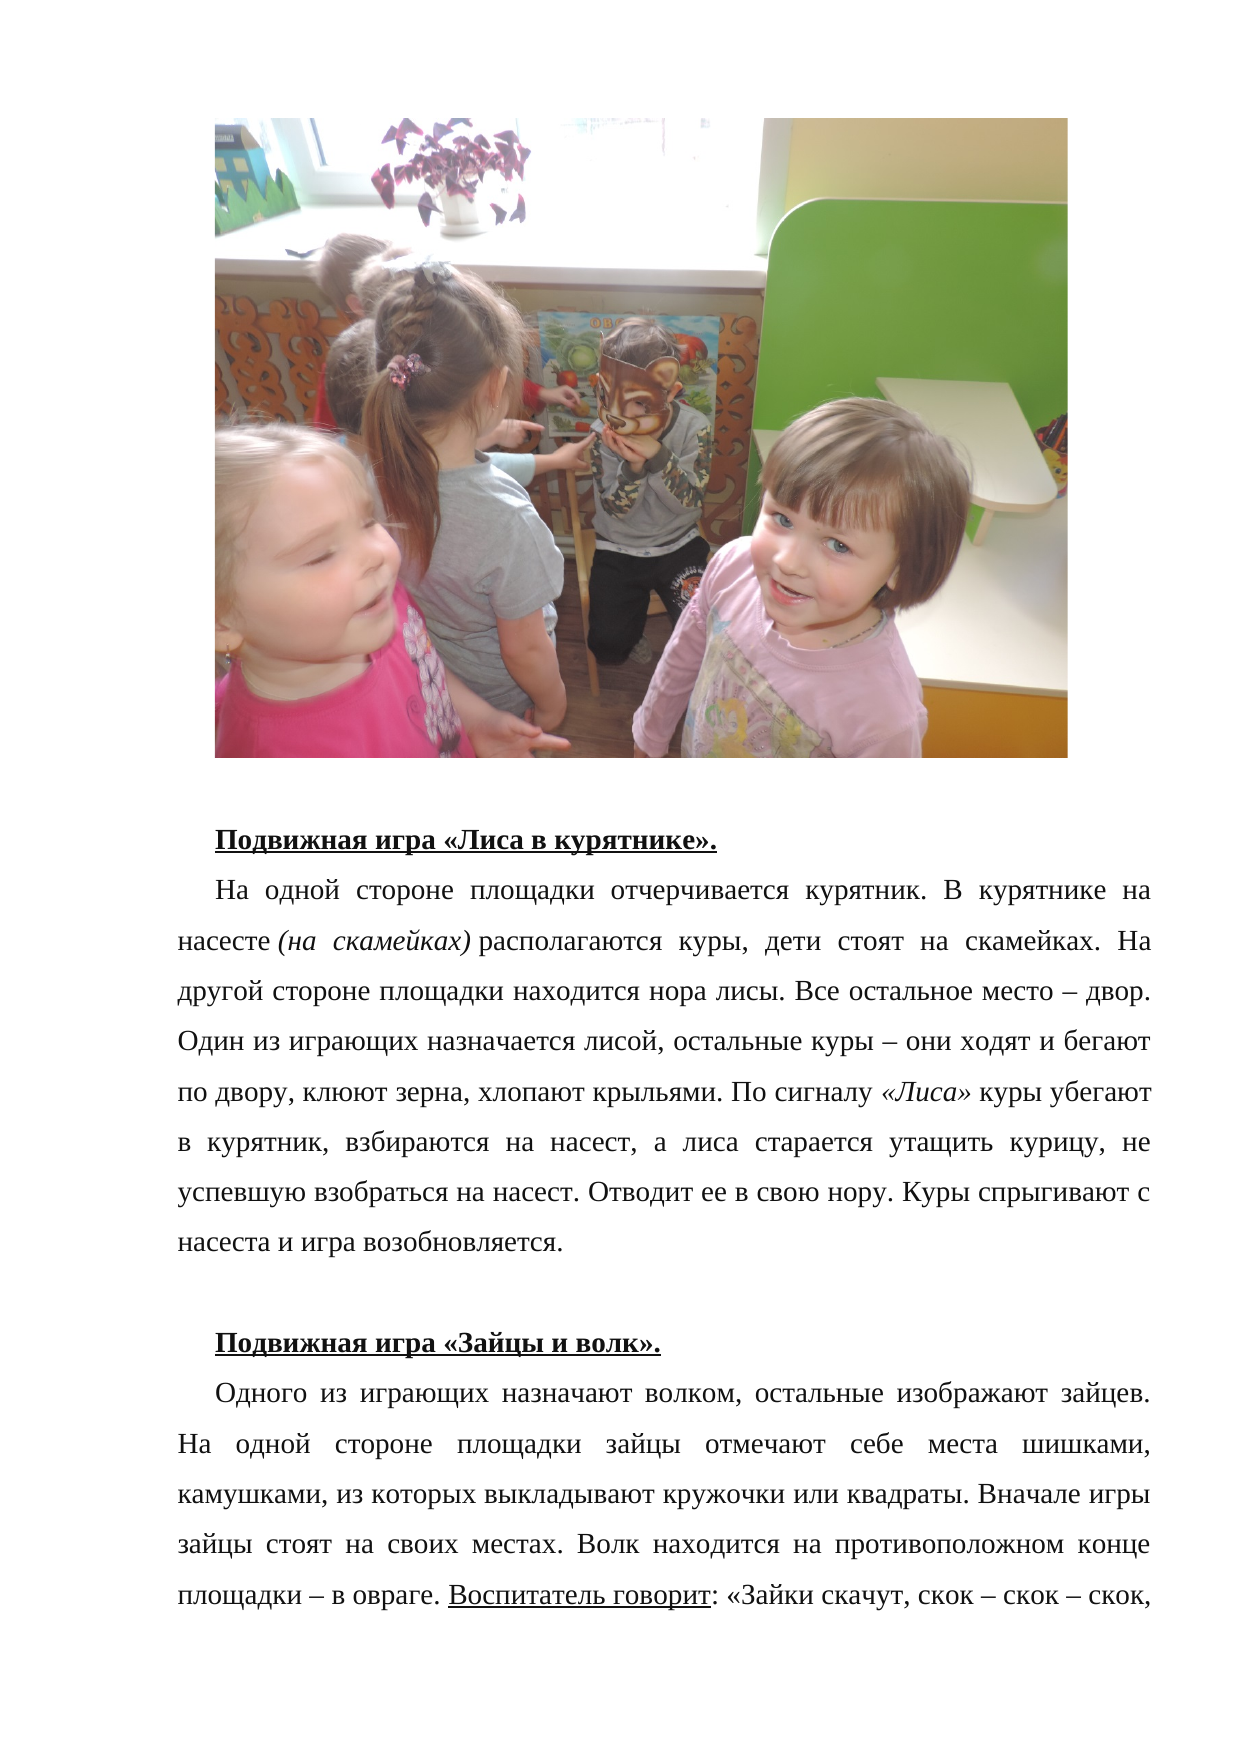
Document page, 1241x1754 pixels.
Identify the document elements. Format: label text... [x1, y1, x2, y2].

picture [214, 118, 1068, 758]
text На одной стороне площадки отчерчивается курятник. В курятнике на насесте (на скамейках) располагаются куры, дети стоят на скамейках. На другой стороне площадки находится нора лисы. Все остальное место – двор. Один из играющих назначается лисой, остальные куры – они ходят и бегают по двору, клюют зерна, хлопают крыльями. По сигналу «Лиса» куры убегают в курятник, взбираются на насест, а лиса старается утащить курицу, не успевшую взобраться на насест. Отводит ее в свою нору. Куры спрыгивают с насеста и игра возобновляется. [177, 872, 1152, 1258]
text Подвижная игра «Зайцы и волк». [177, 1325, 1152, 1359]
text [177, 1376, 1152, 1610]
text Подвижная игра «Лиса в курятнике». [177, 822, 1152, 856]
